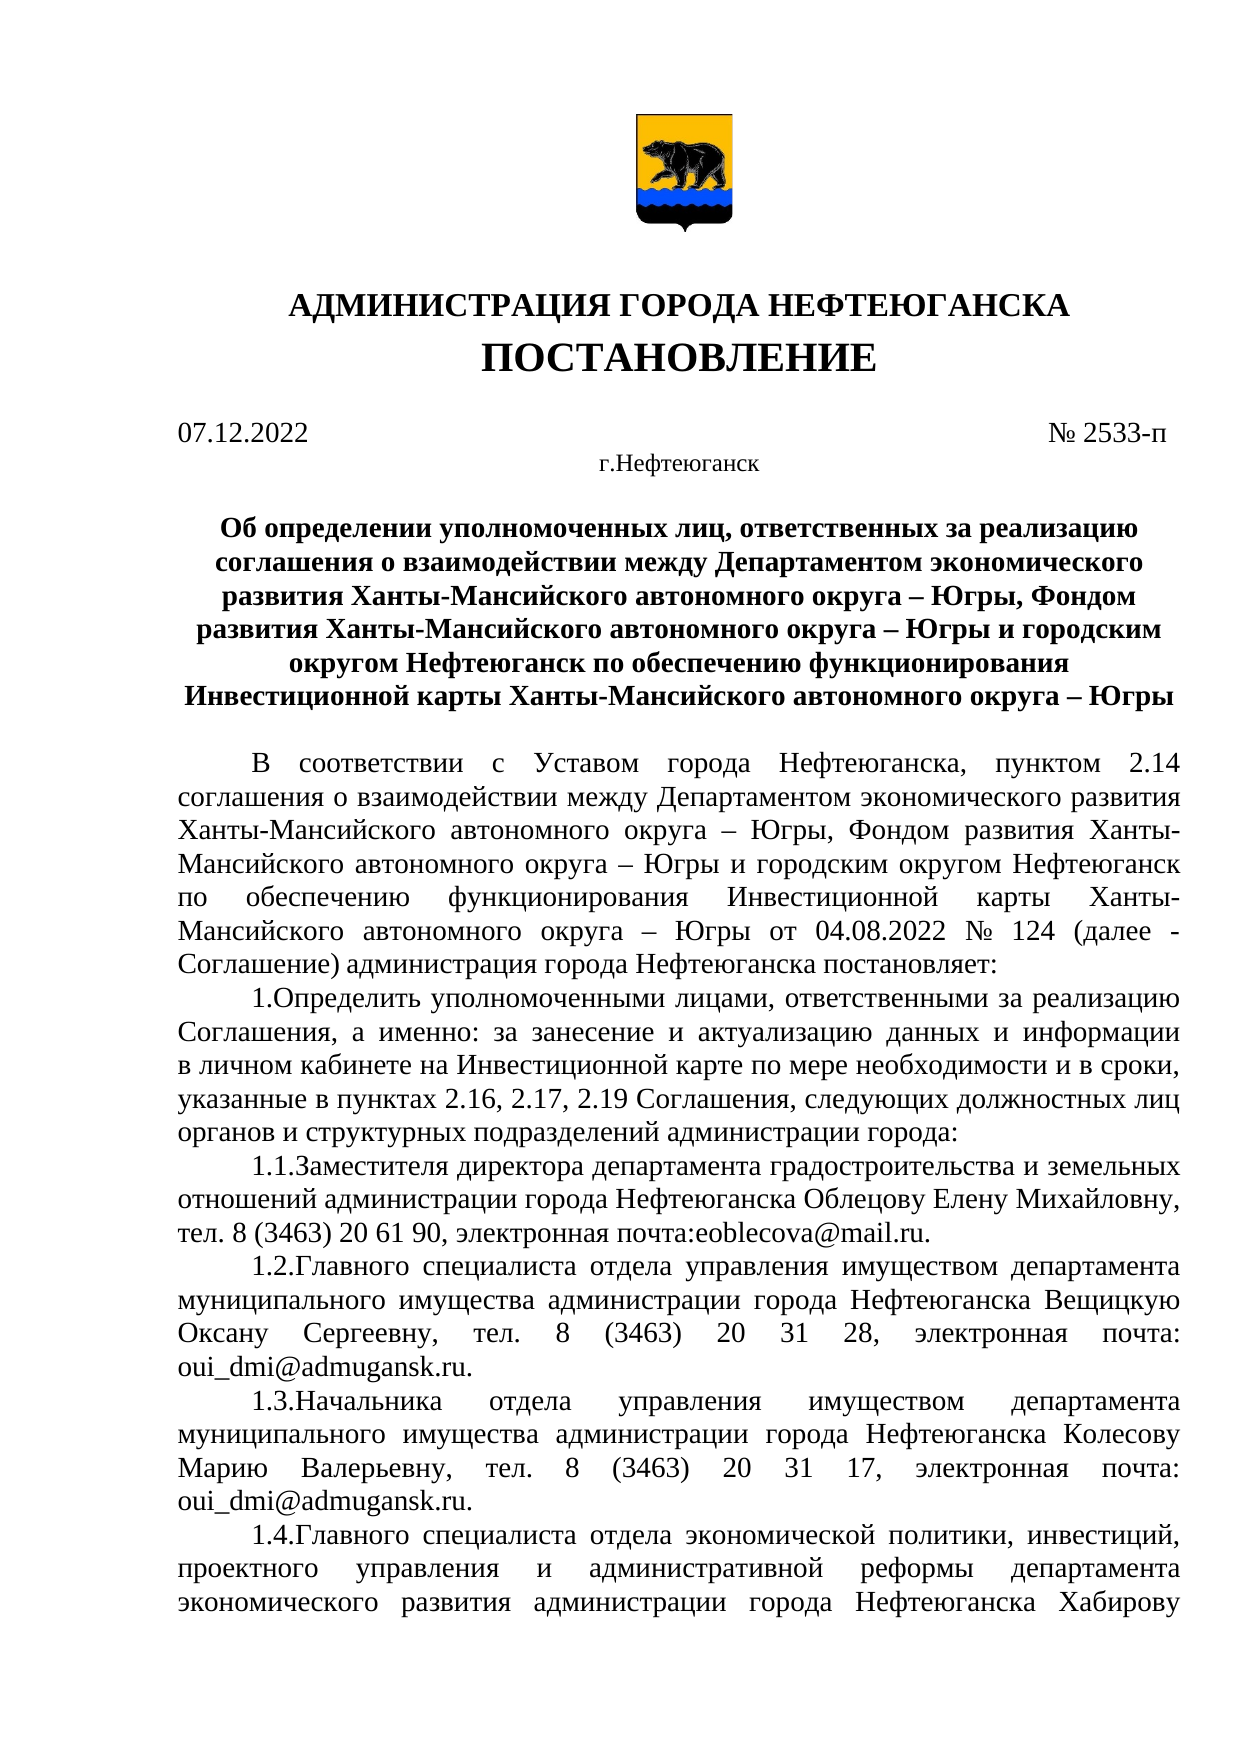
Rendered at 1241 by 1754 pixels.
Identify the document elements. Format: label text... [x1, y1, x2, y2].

text 1.3.Начальника отдела управления имуществом департамента муниципального имущества администрации города Нефтеюганска Колесову Марию Валерьевну, тел. 8 (3463) 20 31 17, электронная почта: oui_dmi@admugansk.ru. [177, 1383, 1181, 1517]
text постановление [177, 333, 1181, 381]
text 1.2.Главного специалиста отдела управления имуществом департамента муниципального имущества администрации города Нефтеюганска Вещицкую Оксану Сергеевну, тел. 8 (3463) 20 31 28, электронная почта: oui_dmi@admugansk.ru. [177, 1248, 1181, 1383]
text 1.1.Заместителя директора департамента градостроительства и земельных отношений администрации города Нефтеюганска Облецову Елену Михайловну, тел. 8 (3463) 20 61 90, электронная почта:eoblecova@mail.ru. [177, 1148, 1181, 1248]
text 1.Определить уполномоченными лицами, ответственными за реализацию Соглашения, а именно: за занесение и актуализацию данных и информации в личном кабинете на Инвестиционной карте по мере необходимости и в сроки, указанные в пунктах 2.16, 2.17, 2.19 Соглашения, следующих должностных лиц органов и структурных подразделений администрации города: [177, 980, 1181, 1148]
text АДМИНИСТРАЦИЯ ГОРОДА НЕФТЕЮГАНСКА [177, 285, 1181, 323]
text г.Нефтеюганск [177, 448, 1181, 477]
text Об определении уполномоченных лиц, ответственных за реализацию соглашения о взаимодействии между Департаментом экономического развития Ханты-Мансийского автономного округа – Югры, Фондом развития Ханты-Мансийского автономного округа – Югры и городским округом Нефтеюганск по обеспечению функционирования Инвестиционной карты Ханты-Мансийского автономного округа – Югры [177, 511, 1181, 712]
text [177, 1517, 1181, 1617]
text 07.12.2022 № 2533-п [177, 415, 1181, 448]
picture [636, 114, 733, 230]
text В соответствии с Уставом города Нефтеюганска, пунктом 2.14 соглашения о взаимодействии между Департаментом экономического развития Ханты-Мансийского автономного округа – Югры, Фондом развития Ханты-Мансийского автономного округа – Югры и городским округом Нефтеюганск по обеспечению функционирования Инвестиционной карты Ханты-Мансийского автономного округа – Югры от 04.08.2022 № 124 (далее - Соглашение) администрация города Нефтеюганска постановляет: [177, 745, 1181, 980]
